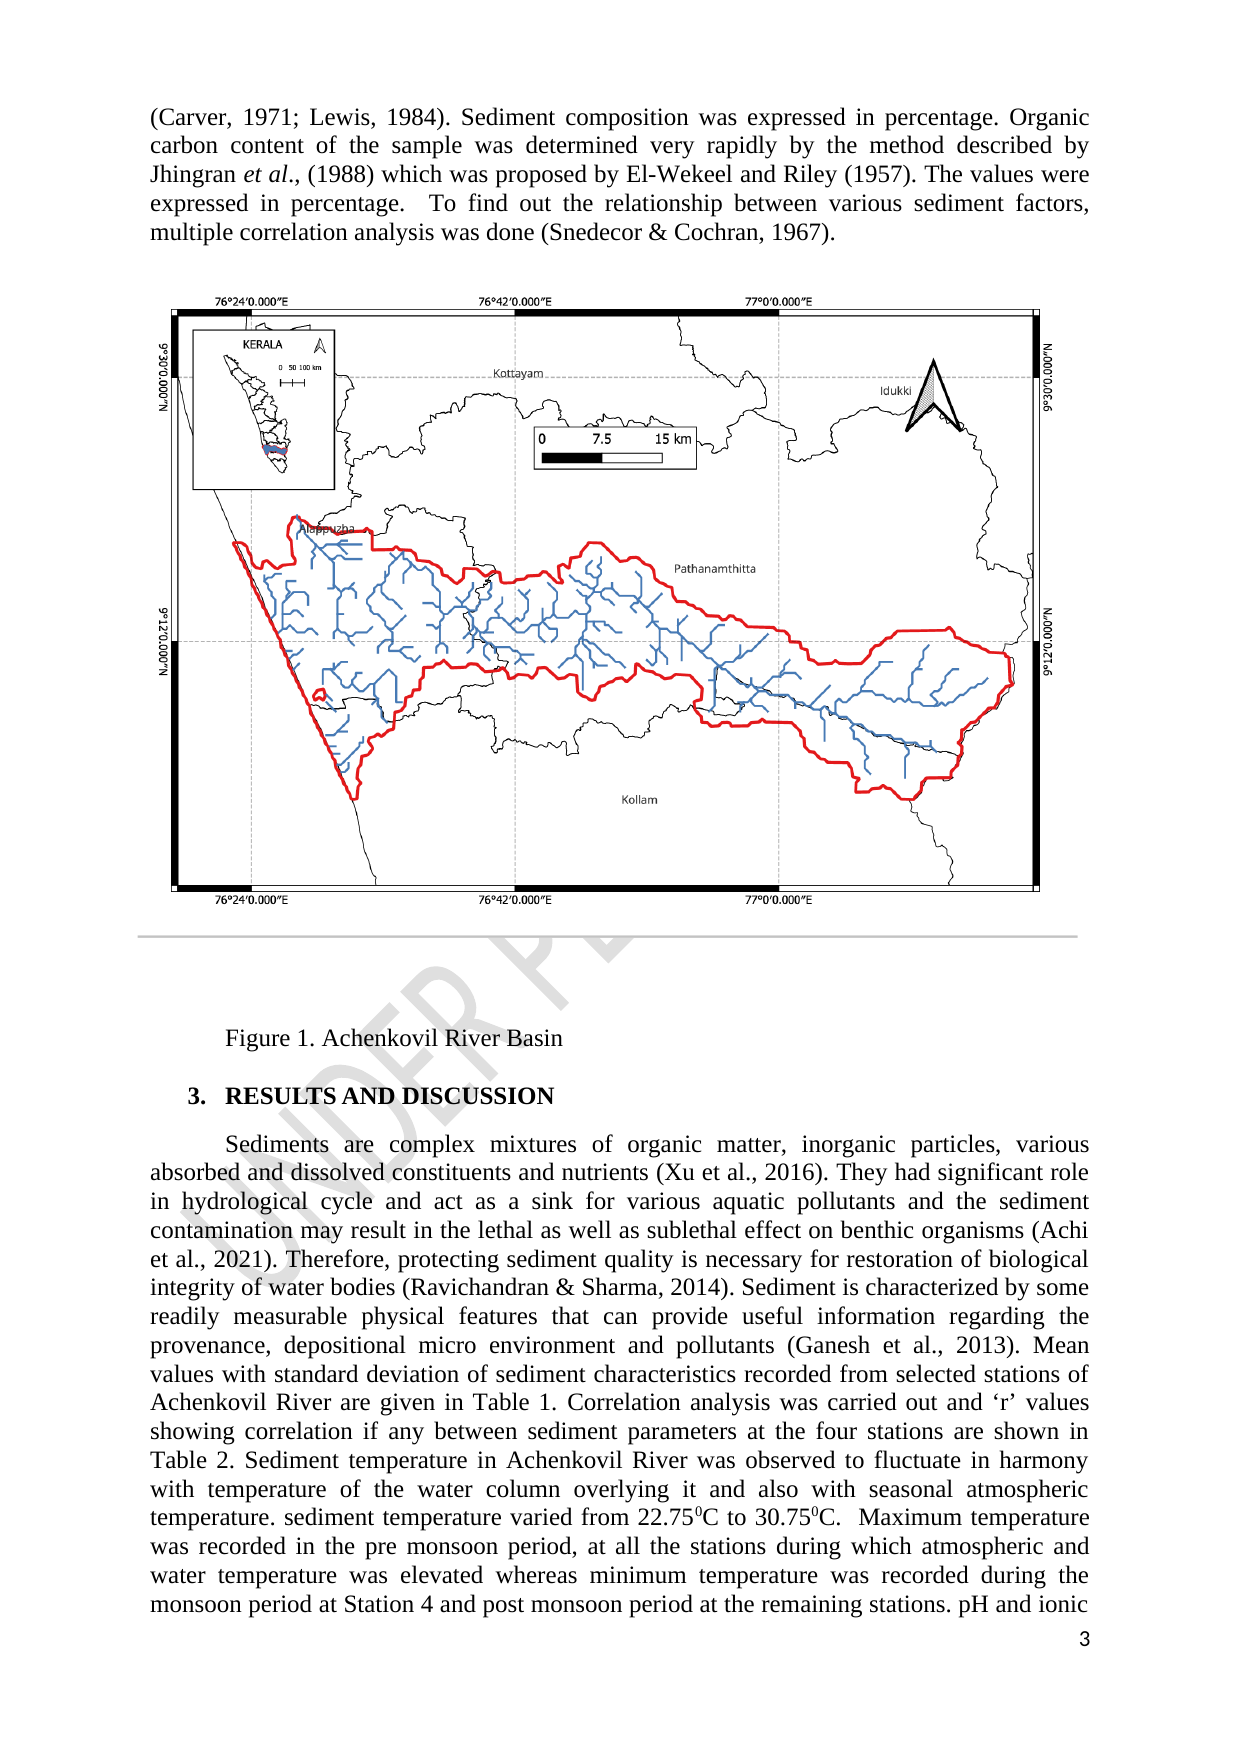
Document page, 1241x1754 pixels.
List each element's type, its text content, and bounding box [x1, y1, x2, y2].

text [150, 102, 1090, 246]
picture [137, 272, 1078, 938]
text Figure 1. Achenkovil River Basin [150, 1023, 1090, 1052]
list Results and Discussion [187, 1081, 1090, 1110]
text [150, 1129, 1090, 1617]
